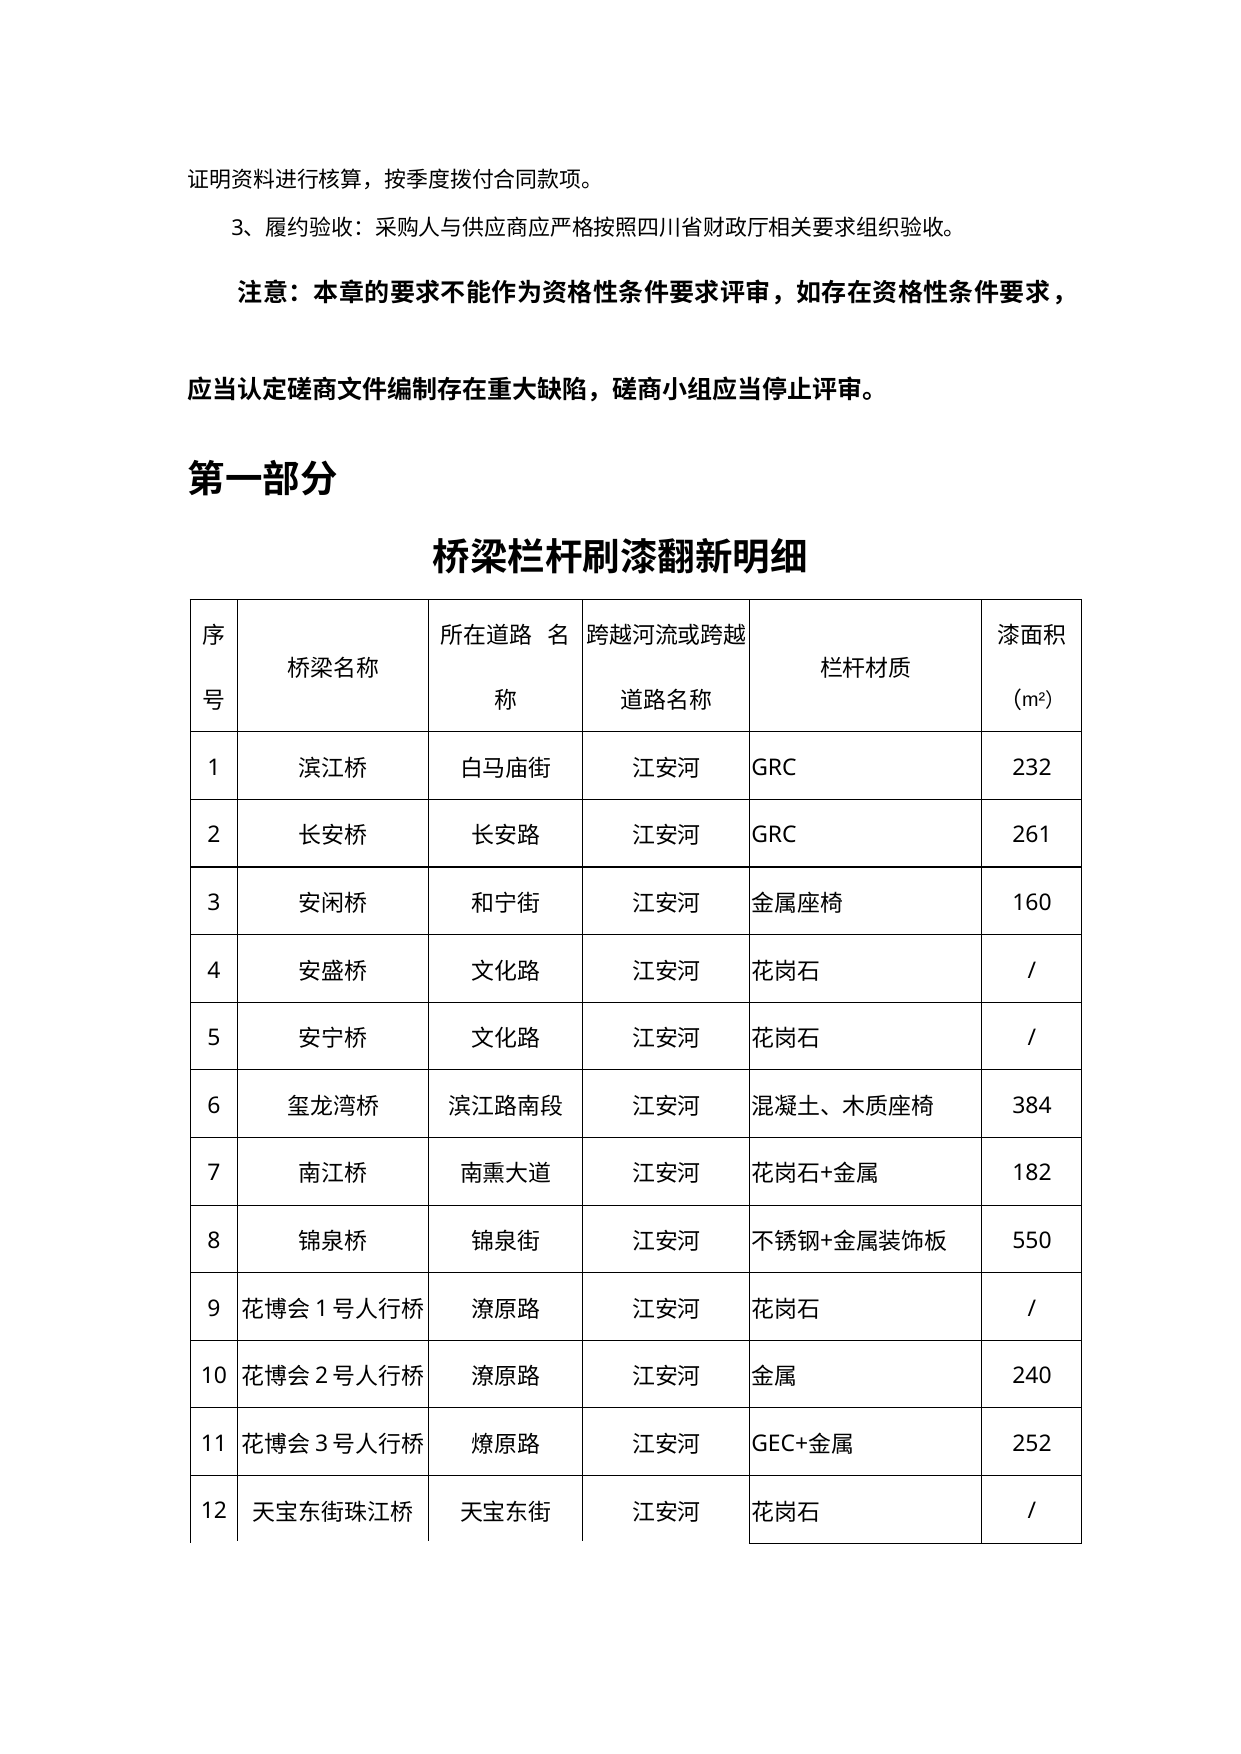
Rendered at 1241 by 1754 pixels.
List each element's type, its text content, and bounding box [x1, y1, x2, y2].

table_cell / [982, 1003, 1081, 1069]
table_cell 10 [191, 1341, 237, 1407]
table_cell 9 [191, 1273, 237, 1340]
table_cell 潦原路 [429, 1341, 582, 1407]
table_cell 花岗石 [750, 1003, 981, 1069]
table_cell 12 [191, 1476, 237, 1542]
table_cell 江安河 [583, 1408, 749, 1475]
table_cell 江安河 [583, 1476, 749, 1542]
table_cell 金属座椅 [750, 868, 981, 934]
table_cell 182 [982, 1138, 1081, 1204]
table_cell 江安河 [583, 1070, 749, 1137]
table_cell GRC [750, 732, 981, 799]
table_cell 南江桥 [238, 1138, 428, 1204]
table_cell GEC+金属 [750, 1408, 981, 1475]
table_cell 252 [982, 1408, 1081, 1475]
table_cell 江安河 [583, 1138, 749, 1204]
table_cell 和宁街 [429, 868, 582, 934]
table_cell 金属 [750, 1341, 981, 1407]
table_cell 1 [191, 732, 237, 799]
table_cell 2 [191, 800, 237, 866]
table_cell 江安河 [583, 800, 749, 866]
table_cell 江安河 [583, 868, 749, 934]
table_cell 花岗石 [750, 1273, 981, 1340]
table_header 漆面积（m²） [982, 600, 1081, 731]
table_cell 江安河 [583, 1206, 749, 1272]
table_cell 安盛桥 [238, 935, 428, 1002]
table_cell 江安河 [583, 732, 749, 799]
table_cell 白马庙街 [429, 732, 582, 799]
table_cell 玺龙湾桥 [238, 1070, 428, 1137]
table_cell 6 [191, 1070, 237, 1137]
table_cell 锦泉桥 [238, 1206, 428, 1272]
table_cell 文化路 [429, 935, 582, 1002]
table_header 序号 [191, 600, 237, 731]
table_cell 5 [191, 1003, 237, 1069]
table_cell 花博会2号人行桥 [238, 1341, 428, 1407]
table_cell 江安河 [583, 1341, 749, 1407]
table_cell / [982, 935, 1081, 1002]
table_cell 8 [191, 1206, 237, 1272]
table_cell 江安河 [583, 1003, 749, 1069]
table_cell 花岗石+金属 [750, 1138, 981, 1204]
table_cell 安宁桥 [238, 1003, 428, 1069]
table_cell 江安河 [583, 1273, 749, 1340]
table_cell 3 [191, 868, 237, 934]
table_cell 花岗石 [750, 1476, 981, 1542]
table_header 所在道路 名称 [429, 600, 582, 731]
table_cell 混凝土、木质座椅 [750, 1070, 981, 1137]
table_cell 不锈钢+金属装饰板 [750, 1206, 981, 1272]
table_cell 261 [982, 800, 1081, 866]
text 3、履约验收：采购人与供应商应严格按照四川省财政厅相关要求组织验收。 [187, 209, 1053, 242]
table_cell 花岗石 [750, 935, 981, 1002]
table_cell 花博会3号人行桥 [238, 1408, 428, 1475]
text 第一部分 [187, 444, 1053, 509]
table_cell 燎原路 [429, 1408, 582, 1475]
table_cell 花博会1号人行桥 [238, 1273, 428, 1340]
table_cell 文化路 [429, 1003, 582, 1069]
table_header 桥梁名称 [238, 600, 428, 731]
table_cell 240 [982, 1341, 1081, 1407]
table_cell 550 [982, 1206, 1081, 1272]
text 桥梁栏杆刷漆翻新明细 [187, 521, 1053, 586]
table_cell 滨江路南段 [429, 1070, 582, 1137]
table_cell 11 [191, 1408, 237, 1475]
table_cell 7 [191, 1138, 237, 1204]
table_cell 天宝东街珠江桥 [237, 1476, 428, 1542]
table_cell 锦泉街 [429, 1206, 582, 1272]
table_cell 安闲桥 [238, 868, 428, 934]
table_cell 232 [982, 732, 1081, 799]
table_cell GRC [750, 800, 981, 866]
table_cell 长安桥 [238, 800, 428, 866]
table_cell 160 [982, 868, 1081, 934]
table_cell / [982, 1273, 1081, 1340]
table_cell 长安路 [429, 800, 582, 866]
table_cell 天宝东街 [429, 1476, 583, 1542]
table_cell 384 [982, 1070, 1081, 1137]
table_cell 潦原路 [429, 1273, 582, 1340]
table_cell 江安河 [583, 935, 749, 1002]
table_cell 滨江桥 [238, 732, 428, 799]
table_cell 南熏大道 [429, 1138, 582, 1204]
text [187, 162, 1053, 194]
table_cell 4 [191, 935, 237, 1002]
table_header 栏杆材质 [750, 600, 981, 731]
text 注意：本章的要求不能作为资格性条件要求评审，如存在资格性条件要求，应当认定磋商文件编制存在重大缺陷，磋商小组应当停止评审。 [187, 258, 1053, 420]
table_cell / [982, 1476, 1081, 1542]
table_header 跨越河流或跨越 道路名称 [583, 600, 749, 731]
